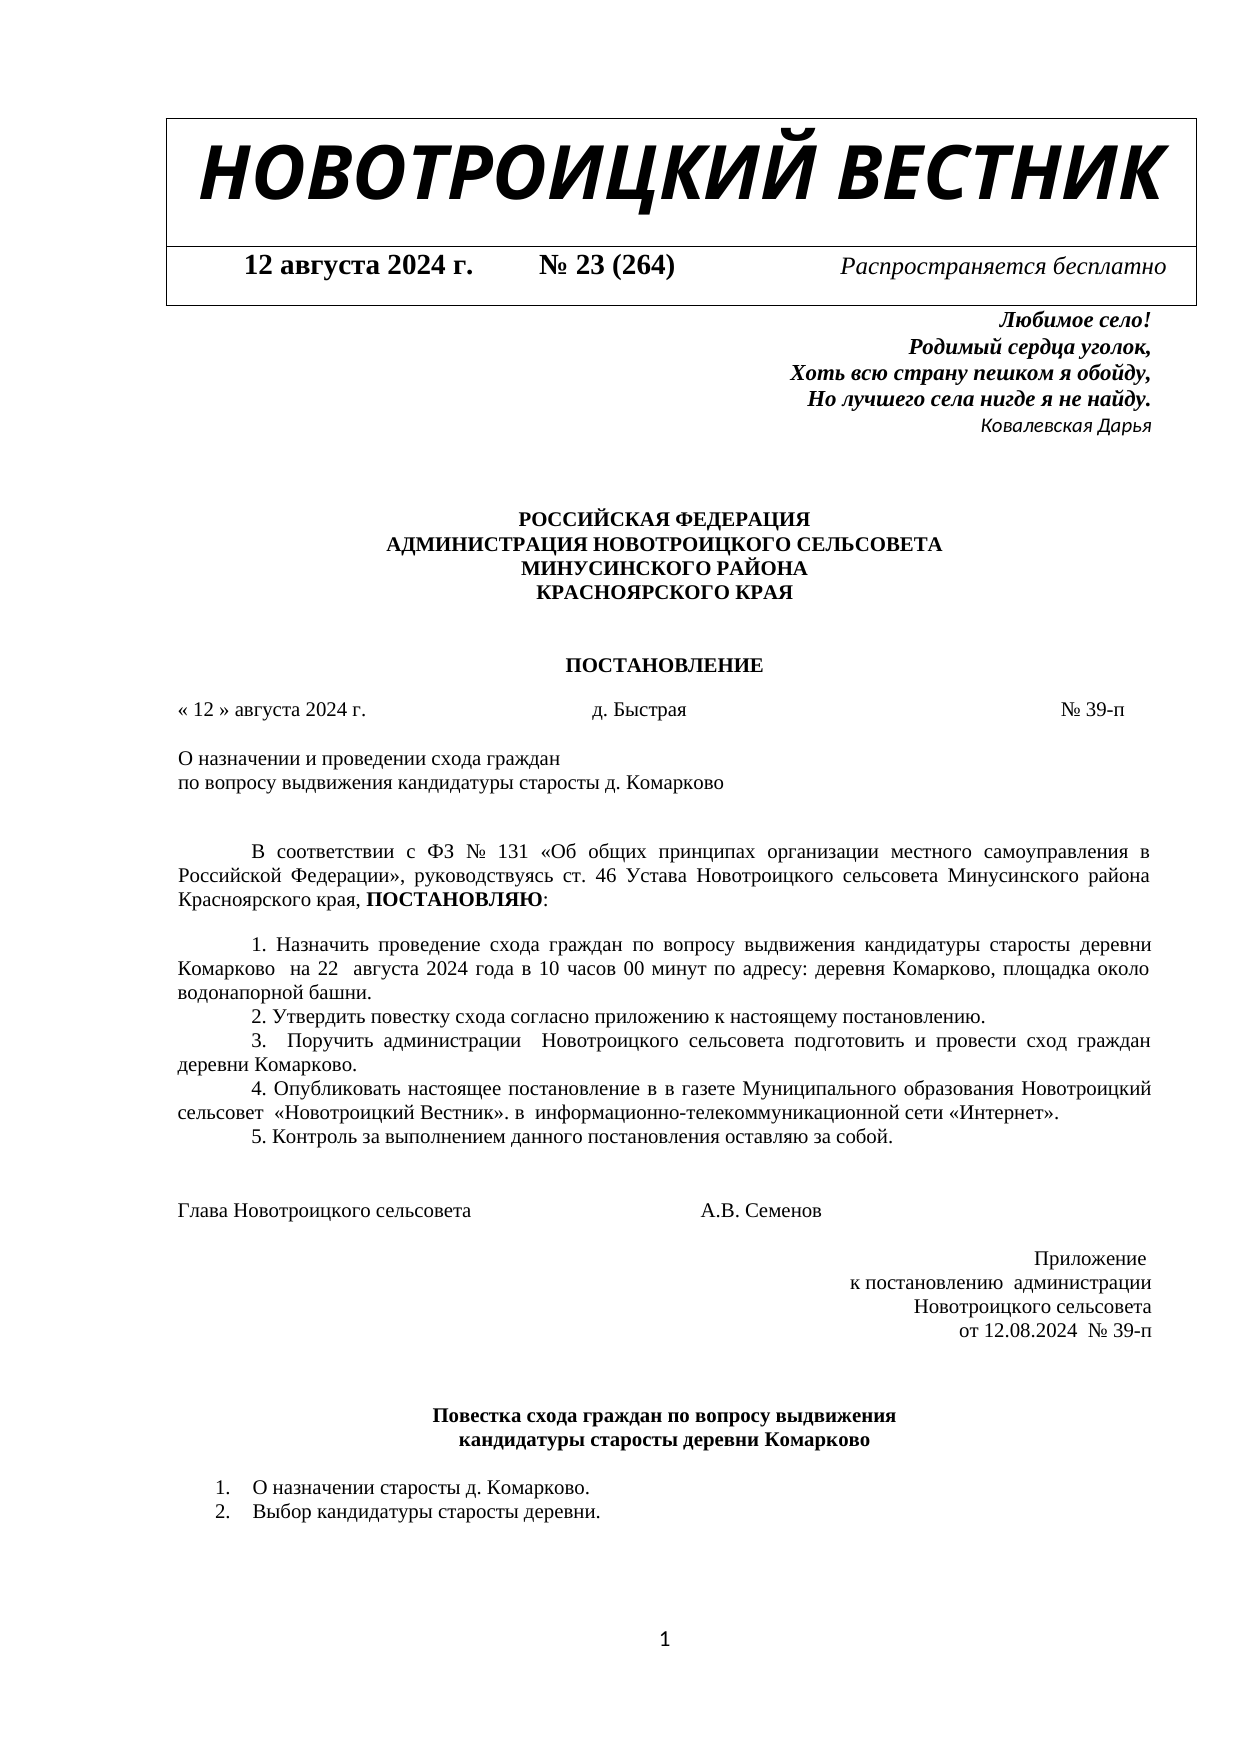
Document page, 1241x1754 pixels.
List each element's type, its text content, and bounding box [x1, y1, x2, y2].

text ПОСТАНОВЛЕНИЕ [177, 652, 1152, 677]
text О назначении и проведении схода граждан [178, 746, 1151, 770]
table_cell 12 августа 2024 г. № 23 (264) Распространяется бесплатно [167, 247, 1196, 305]
text Приложение к постановлению администрации [177, 1246, 1152, 1294]
text 3. Поручить администрации Новотроицкого сельсовета подготовить и провести сход граждан деревни Комарково. [177, 1028, 1152, 1076]
text по вопросу выдвижения кандидатуры старосты д. Комарково [178, 770, 1151, 794]
text от 12.08.2024 № 39-п [177, 1318, 1152, 1342]
text Глава Новотроицкого сельсовета А.В. Семенов [177, 1198, 1152, 1222]
list Выбор кандидатуры старосты деревни. [215, 1499, 1152, 1523]
text 1. Назначить проведение схода граждан по вопросу выдвижения кандидатуры старосты деревни Комарково на 22 августа 2024 года в 10 часов 00 минут по адресу: деревня Комарково, площадка около водонапорной башни. [177, 932, 1152, 1004]
text Ковалевская Дарья [177, 412, 1152, 437]
text В соответствии с ФЗ № 131 «Об общих принципах организации местного самоуправления в Российской Федерации», руководствуясь ст. 46 Устава Новотроицкого сельсовета Минусинского района Красноярского края, ПОСТАНОВЛЯЮ: [178, 839, 1151, 911]
text 5. Контроль за выполнением данного постановления оставляю за собой. [177, 1124, 1151, 1148]
text кандидатуры старосты деревни Комарково [177, 1427, 1152, 1451]
table_header НОВОТРОИЦКИЙ ВЕСТНИК [167, 119, 1196, 246]
text Любимое село! Родимый сердца уголок, Хоть всю страну пешком я обойду, Но лучшего села нигде я не найду. [177, 306, 1000, 412]
text Новотроицкого сельсовета [177, 1294, 1152, 1318]
text « 12 » августа 2024 г. д. Быстрая № 39-п [177, 697, 1152, 721]
list О назначении старосты д. Комарково. [215, 1475, 1152, 1499]
text Повестка схода граждан по вопросу выдвижения [177, 1403, 1152, 1427]
text 4. Опубликовать настоящее постановление в в газете Муниципального образования Новотроицкий сельсовет «Новотроицкий Вестник». в информационно-телекоммуникационной сети «Интернет». [177, 1076, 1152, 1124]
text РОССИЙСКАЯ ФЕДЕРАЦИЯ АДМИНИСТРАЦИЯ НОВОТРОИЦКОГО СЕЛЬСОВЕТА МИНУСИНСКОГО РАЙОНА КРАСНОЯРСКОГО КРАЯ [177, 507, 1152, 632]
text 2. Утвердить повестку схода согласно приложению к настоящему постановлению. [177, 1004, 1152, 1028]
